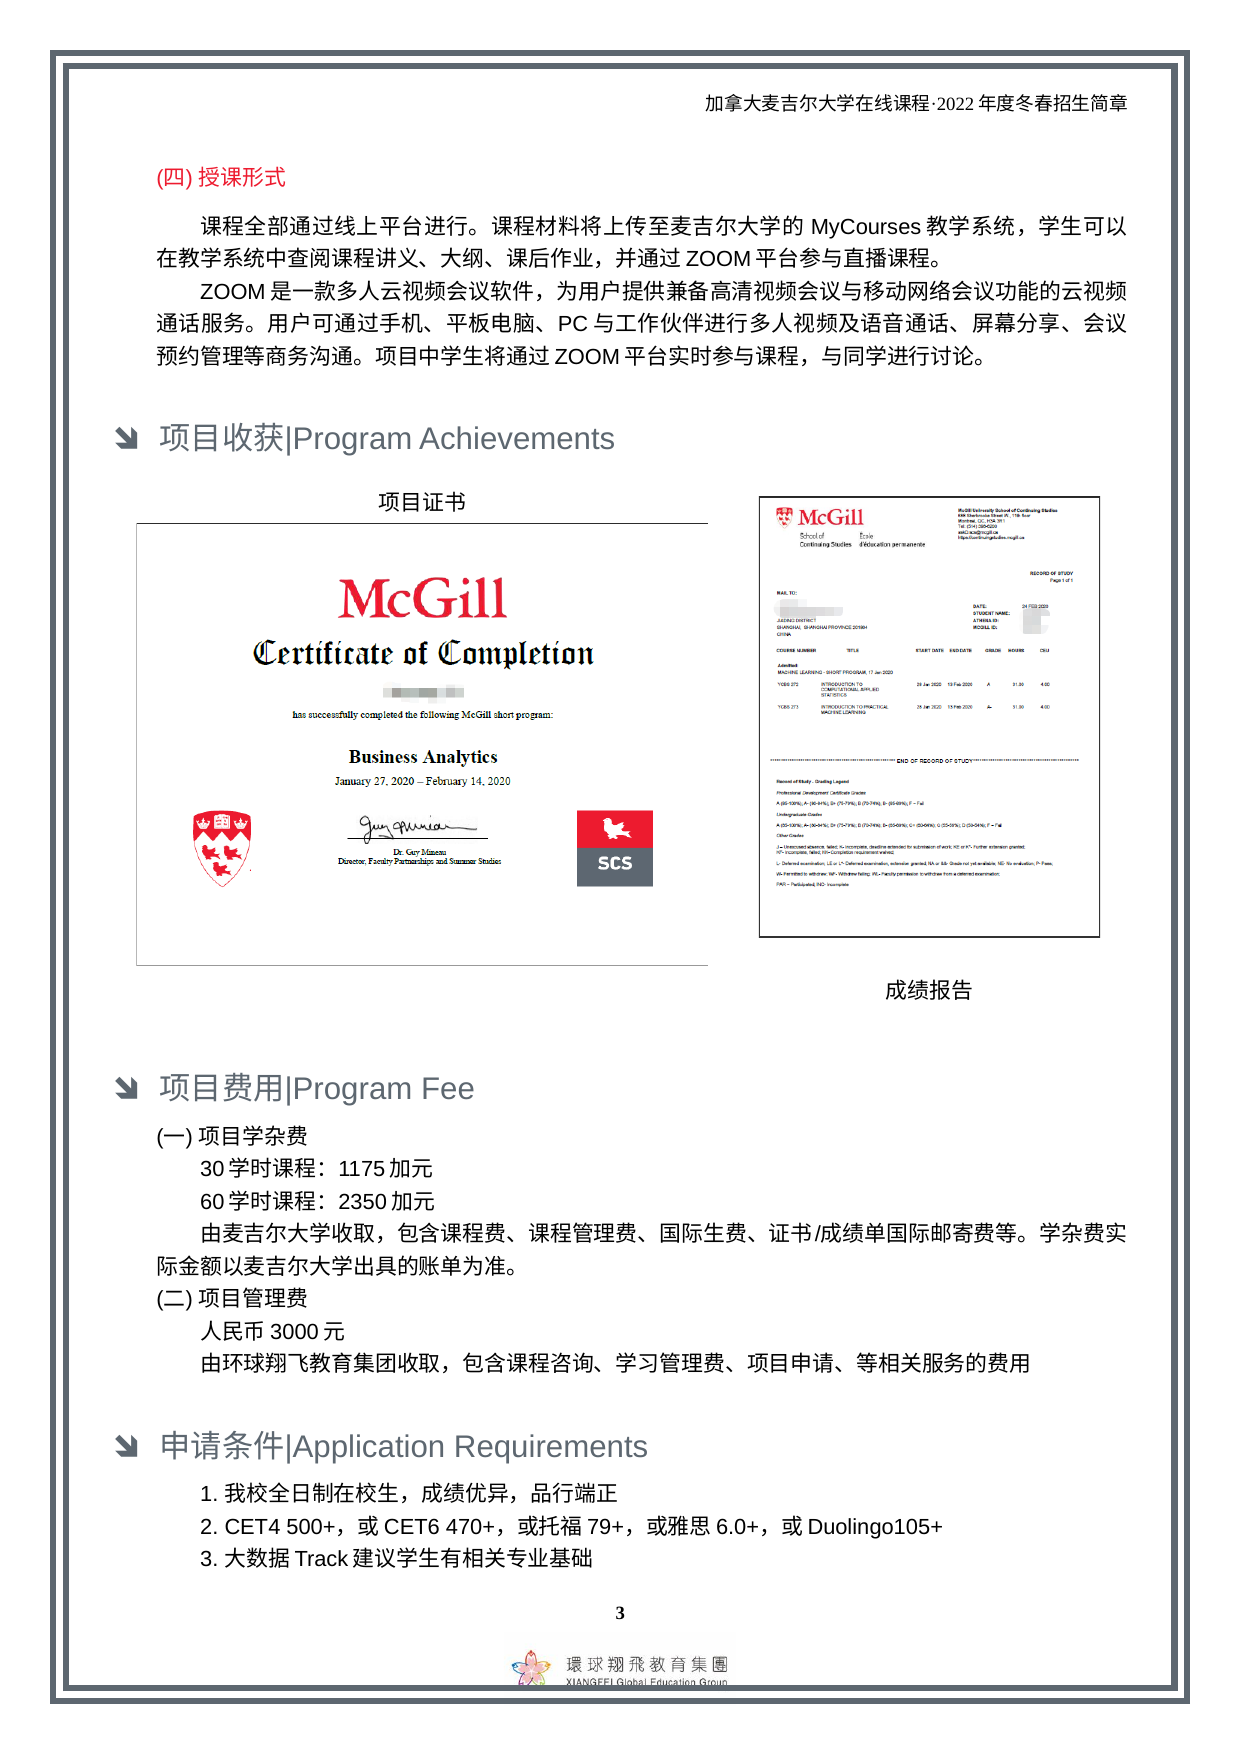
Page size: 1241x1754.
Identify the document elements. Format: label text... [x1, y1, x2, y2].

subtitle 申请条件|Application Requirements [112, 1411, 1128, 1476]
text 1. 我校全日制在校生，成绩优异，品行端正 [200, 1476, 1128, 1508]
table_header 项目证书 [113, 469, 732, 1021]
text 60学时课程：2350加元 [156, 1183, 1128, 1216]
picture [503, 1632, 737, 1685]
picture [503, 1691, 737, 1698]
text 由环球翔飞教育集团收取，包含课程咨询、学习管理费、项目申请、等相关服务的费用 [156, 1346, 1128, 1378]
subtitle 项目收获|Program Achievements [112, 403, 1128, 468]
text 3. 大数据Track建议学生有相关专业基础 [156, 1541, 1128, 1573]
text 30学时课程：1175加元 [156, 1151, 1128, 1183]
picture [758, 496, 1100, 938]
picture [136, 523, 708, 966]
table_header 成绩报告 [732, 469, 1127, 1021]
list 授课形式 [156, 160, 1128, 192]
text 2. CET4 500+，或CET6 470+，或托福79+，或雅思6.0+，或Duolingo105+ [156, 1508, 1128, 1541]
subtitle 项目费用|Program Fee [112, 1053, 1128, 1118]
text 由麦吉尔大学收取，包含课程费、课程管理费、国际生费、证书/成绩单国际邮寄费等。学杂费实际金额以麦吉尔大学出具的账单为准。 [156, 1216, 1128, 1281]
text 人民币3000元 [200, 1313, 1128, 1346]
list 项目学杂费 [156, 1118, 1128, 1151]
text ZOOM是一款多人云视频会议软件，为用户提供兼备高清视频会议与移动网络会议功能的云视频通话服务。用户可通过手机、平板电脑、PC与工作伙伴进行多人视频及语音通话、屏幕分享、会议预约管理等商务沟通。项目中学生将通过ZOOM平台实时参与课程，与同学进行讨论。 [156, 273, 1128, 371]
text 课程全部通过线上平台进行。课程材料将上传至麦吉尔大学的MyCourses教学系统，学生可以在教学系统中查阅课程讲义、大纲、课后作业，并通过ZOOM平台参与直播课程。 [156, 208, 1128, 273]
list 项目管理费 [156, 1281, 1128, 1313]
